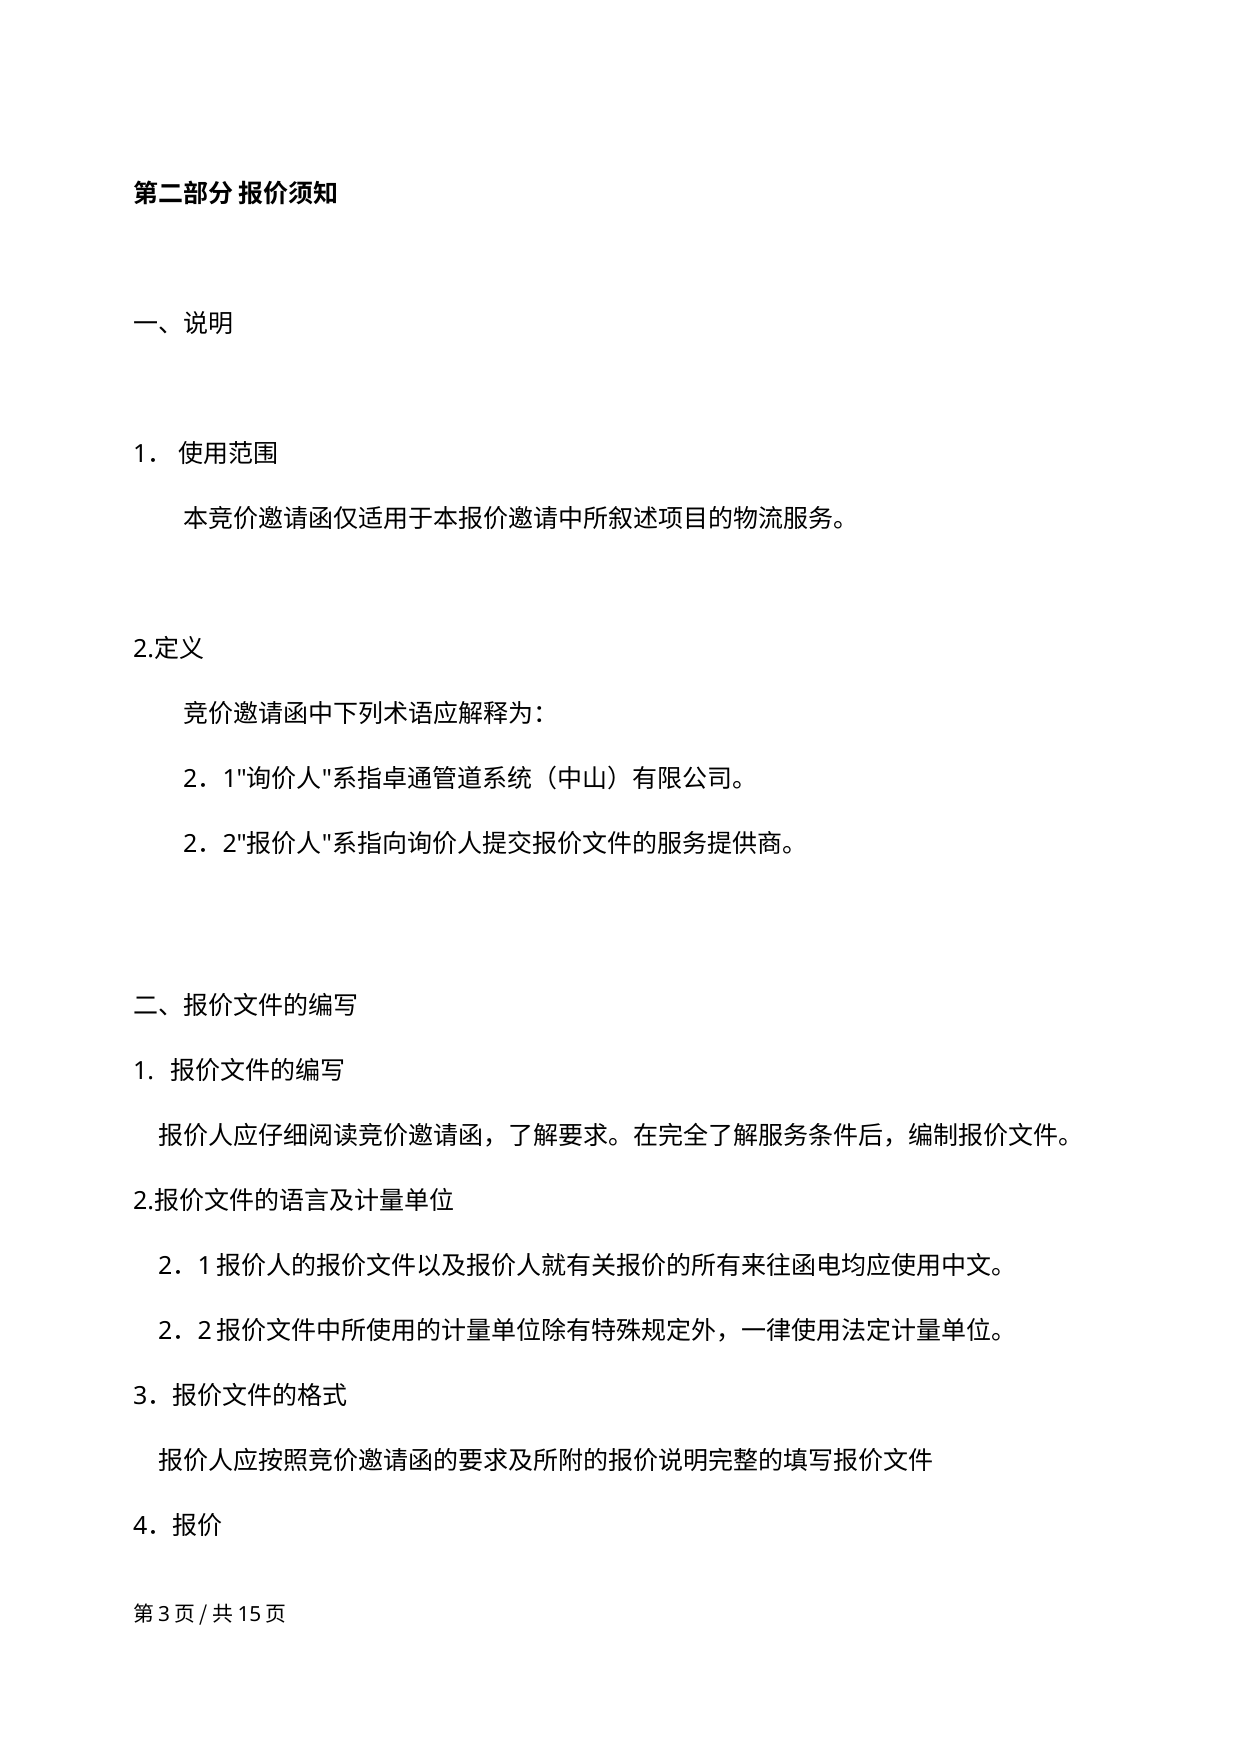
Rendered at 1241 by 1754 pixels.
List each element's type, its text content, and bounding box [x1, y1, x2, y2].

text 2.报价文件的语言及计量单位 [133, 1166, 1167, 1231]
text 二、报价文件的编写 [133, 971, 1167, 1036]
text 3．报价文件的格式 [133, 1361, 1167, 1426]
text 2．1报价人的报价文件以及报价人就有关报价的所有来往函电均应使用中文。 [133, 1231, 1202, 1296]
list 报价文件的编写 [133, 1036, 1167, 1101]
text 2.定义 [133, 614, 1167, 679]
text 竞价邀请函中下列术语应解释为： [133, 679, 1167, 744]
text 1． 使用范围 [133, 419, 1167, 484]
text 2．1"询价人"系指卓通管道系统（中山）有限公司。 [133, 744, 1167, 809]
text 4．报价 [133, 1491, 1167, 1556]
text 本竞价邀请函仅适用于本报价邀请中所叙述项目的物流服务。 [133, 484, 1167, 549]
text 2．2"报价人"系指向询价人提交报价文件的服务提供商。 [133, 809, 1167, 874]
text 报价人应按照竞价邀请函的要求及所附的报价说明完整的填写报价文件 [133, 1426, 1167, 1491]
text 一、说明 [133, 289, 1167, 354]
text 第二部分 报价须知 [133, 159, 1167, 224]
text 2．2报价文件中所使用的计量单位除有特殊规定外，一律使用法定计量单位。 [133, 1296, 1217, 1361]
text 报价人应仔细阅读竞价邀请函，了解要求。在完全了解服务条件后，编制报价文件。 [133, 1101, 1167, 1166]
